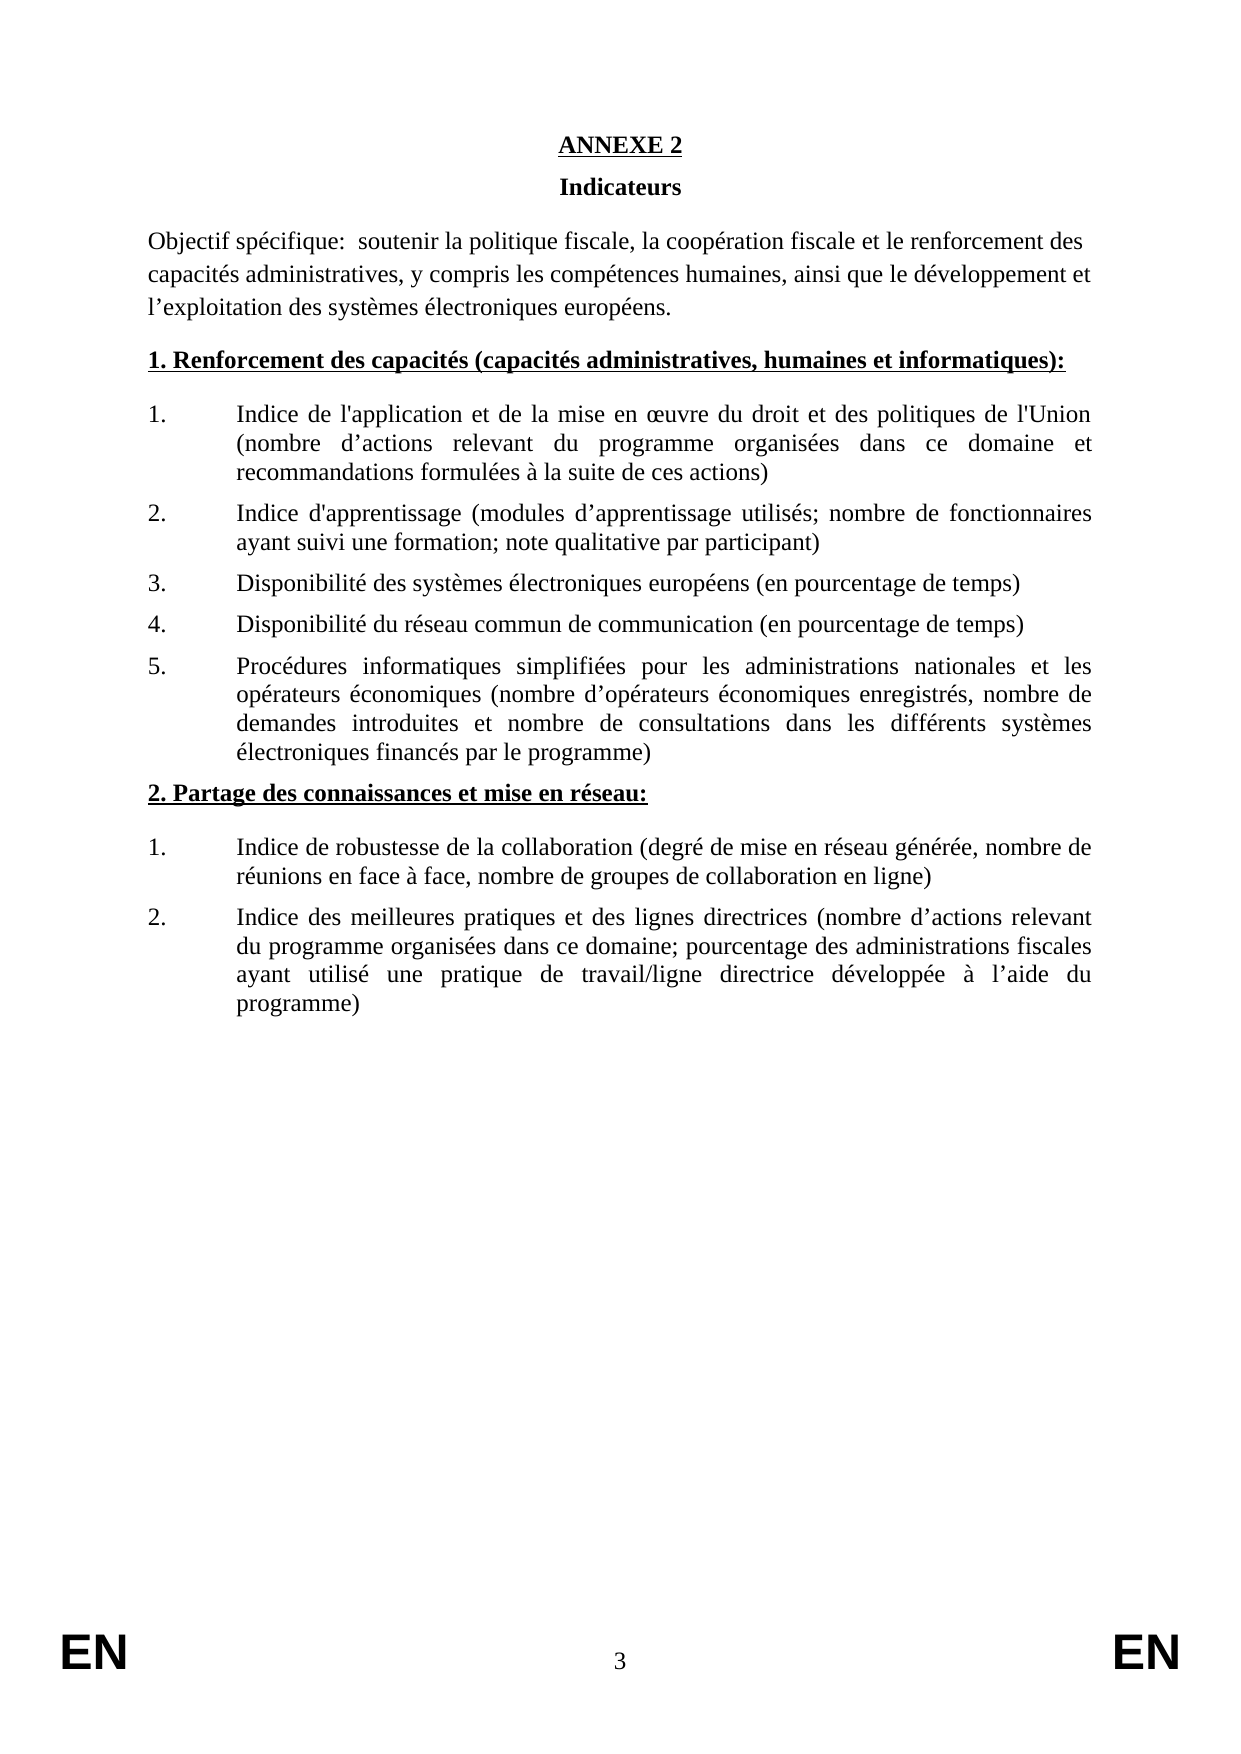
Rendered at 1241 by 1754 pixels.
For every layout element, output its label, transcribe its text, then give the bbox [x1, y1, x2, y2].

list Indice de robustesse de la collaboration (degré de mise en réseau générée, nombre de réunions en face à face, nombre de groupes de collaboration en ligne) [148, 832, 1093, 889]
text Objectif spécifique: soutenir la politique fiscale, la coopération fiscale et le renforcement des capacités administratives, y compris les compétences humaines, ainsi que le développement et l’exploitation des systèmes électroniques européens. [148, 226, 1093, 321]
text Disponibilité des systèmes électroniques européens (en pourcentage de temps) [148, 568, 1093, 597]
list Indice de l'application et de la mise en œuvre du droit et des politiques de l'Union (nombre d’actions relevant du programme organisées dans ce domaine et recommandations formulées à la suite de ces actions) [148, 399, 1093, 486]
text 1. Renforcement des capacités (capacités administratives, humaines et informatiques): [148, 346, 1093, 374]
text Disponibilité du réseau commun de communication (en pourcentage de temps) [148, 609, 1093, 638]
text Procédures informatiques simplifiées pour les administrations nationales et les opérateurs économiques (nombre d’opérateurs économiques enregistrés, nombre de demandes introduites et nombre de consultations dans les différents systèmes électroniques financés par le programme) [148, 651, 1093, 766]
text Indice des meilleures pratiques et des lignes directrices (nombre d’actions relevant du programme organisées dans ce domaine; pourcentage des administrations fiscales ayant utilisé une pratique de travail/ligne directrice développée à l’aide du programme) [148, 902, 1093, 1017]
text Indice d'apprentissage (modules d’apprentissage utilisés; nombre de fonctionnaires ayant suivi une formation; note qualitative par participant) [148, 498, 1093, 556]
text Indicateurs [148, 172, 1093, 201]
text ANNEXE 2 [148, 131, 1093, 159]
text 2. Partage des connaissances et mise en réseau: [148, 778, 1093, 807]
